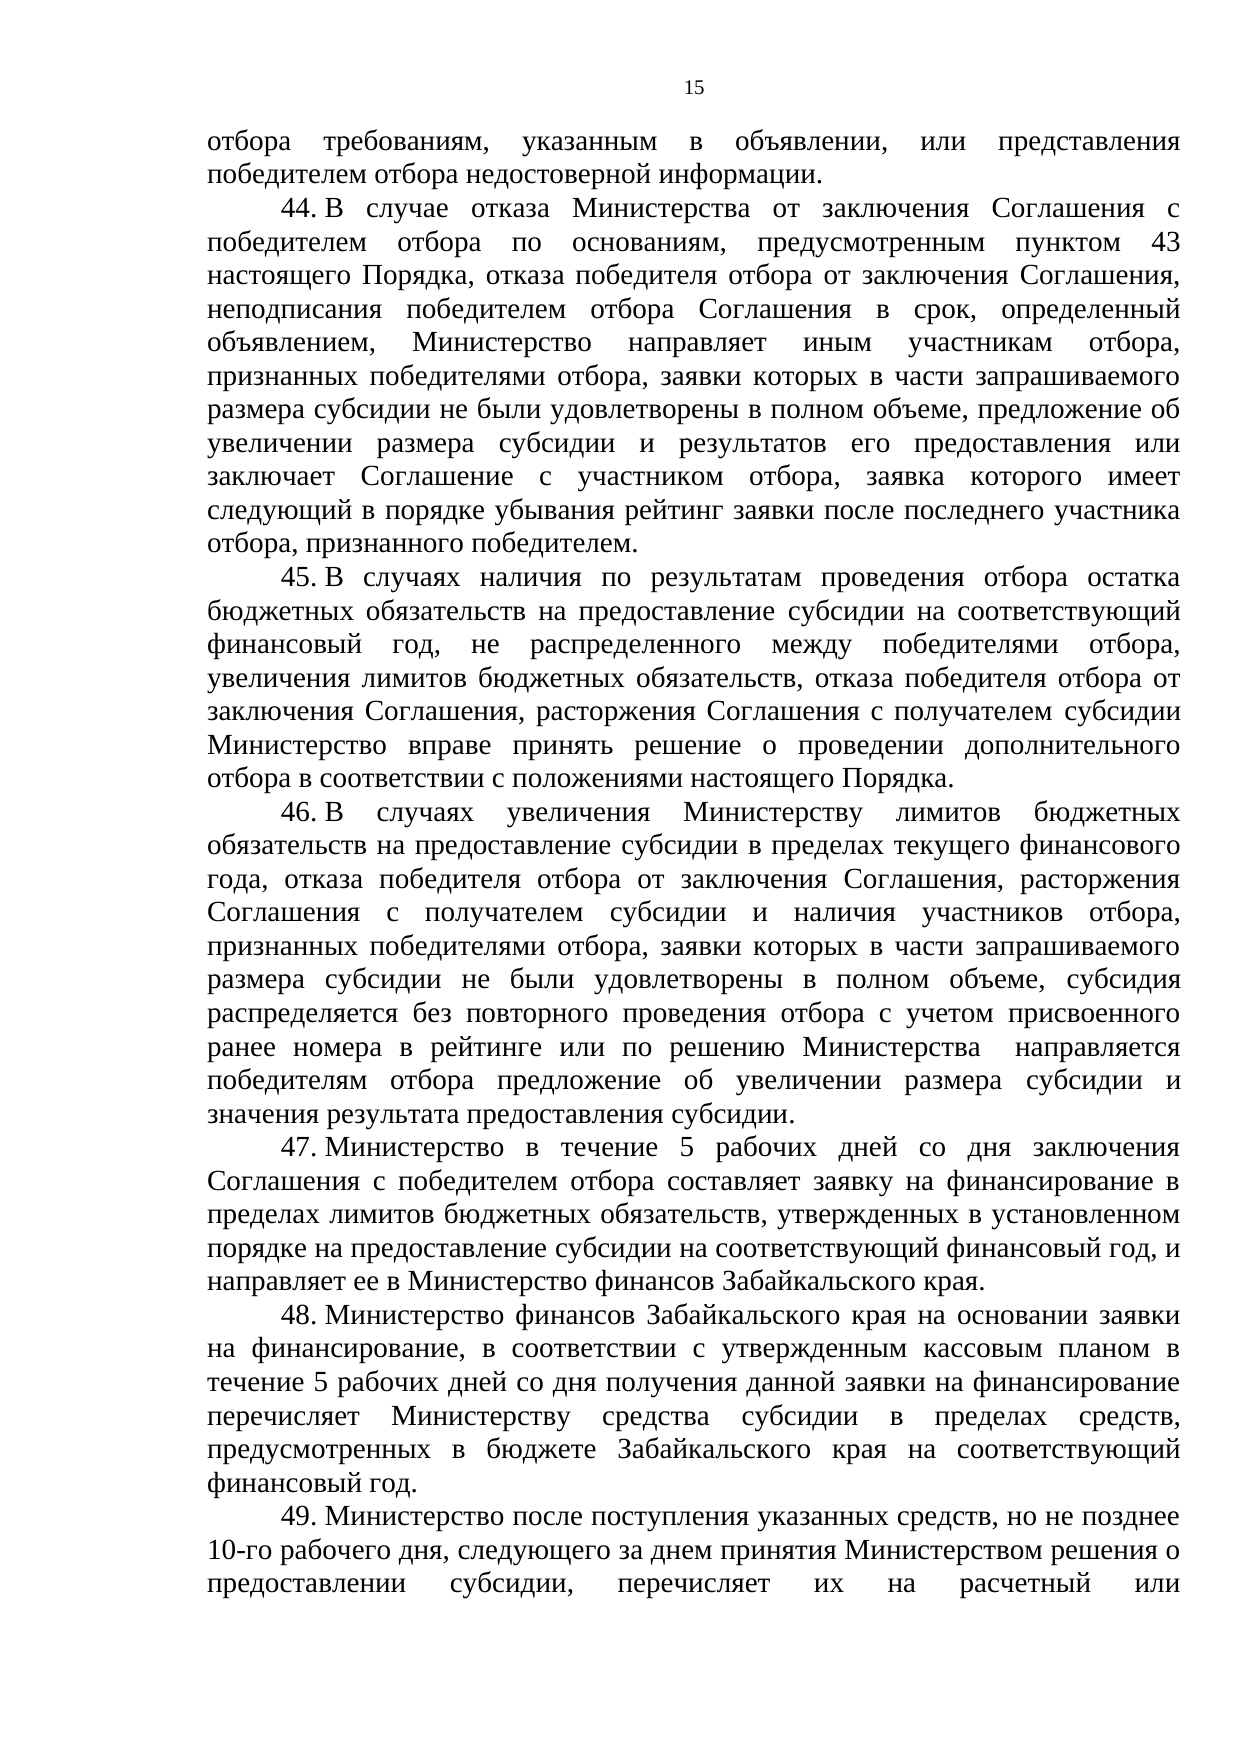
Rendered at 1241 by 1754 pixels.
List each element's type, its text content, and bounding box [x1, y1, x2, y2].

list Министерство финансов Забайкальского края на основании заявки на финансирование, в соответствии с утвержденным кассовым планом в течение 5 рабочих дней со дня получения данной заявки на финансирование перечисляет Министерству средства субсидии в пределах средств, предусмотренных в бюджете Забайкальского края на соответствующий финансовый год. [207, 1297, 1181, 1498]
list В случае отказа Министерства от заключения Соглашения с победителем отбора по основаниям, предусмотренным пунктом 43 настоящего Порядка, отказа победителя отбора от заключения Соглашения, неподписания победителем отбора Соглашения в срок, определенный объявлением, Министерство направляет иным участникам отбора, признанных победителями отбора, заявки которых в части запрашиваемого размера субсидии не были удовлетворены в полном объеме, предложение об увеличении размера субсидии и результатов его предоставления или заключает Соглашение с участником отбора, заявка которого имеет следующий в порядке убывания рейтинг заявки после последнего участника отбора, признанного победителем. [207, 190, 1181, 559]
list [207, 1498, 1181, 1599]
list В случаях увеличения Министерству лимитов бюджетных обязательств на предоставление субсидии в пределах текущего финансового года, отказа победителя отбора от заключения Соглашения, расторжения Соглашения с получателем субсидии и наличия участников отбора, признанных победителями отбора, заявки которых в части запрашиваемого размера субсидии не были удовлетворены в полном объеме, субсидия распределяется без повторного проведения отбора с учетом присвоенного ранее номера в рейтинге или по решению Министерства направляется победителям отбора предложение об увеличении размера субсидии и значения результата предоставления субсидии. [207, 794, 1181, 1129]
list Министерство в течение 5 рабочих дней со дня заключения Соглашения с победителем отбора составляет заявку на финансирование в пределах лимитов бюджетных обязательств, утвержденных в установленном порядке на предоставление субсидии на соответствующий финансовый год, и направляет ее в Министерство финансов Забайкальского края. [207, 1129, 1181, 1297]
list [207, 123, 1181, 190]
list В случаях наличия по результатам проведения отбора остатка бюджетных обязательств на предоставление субсидии на соответствующий финансовый год, не распределенного между победителями отбора, увеличения лимитов бюджетных обязательств, отказа победителя отбора от заключения Соглашения, расторжения Соглашения с получателем субсидии Министерство вправе принять решение о проведении дополнительного отбора в соответствии с положениями настоящего Порядка. [207, 559, 1181, 794]
